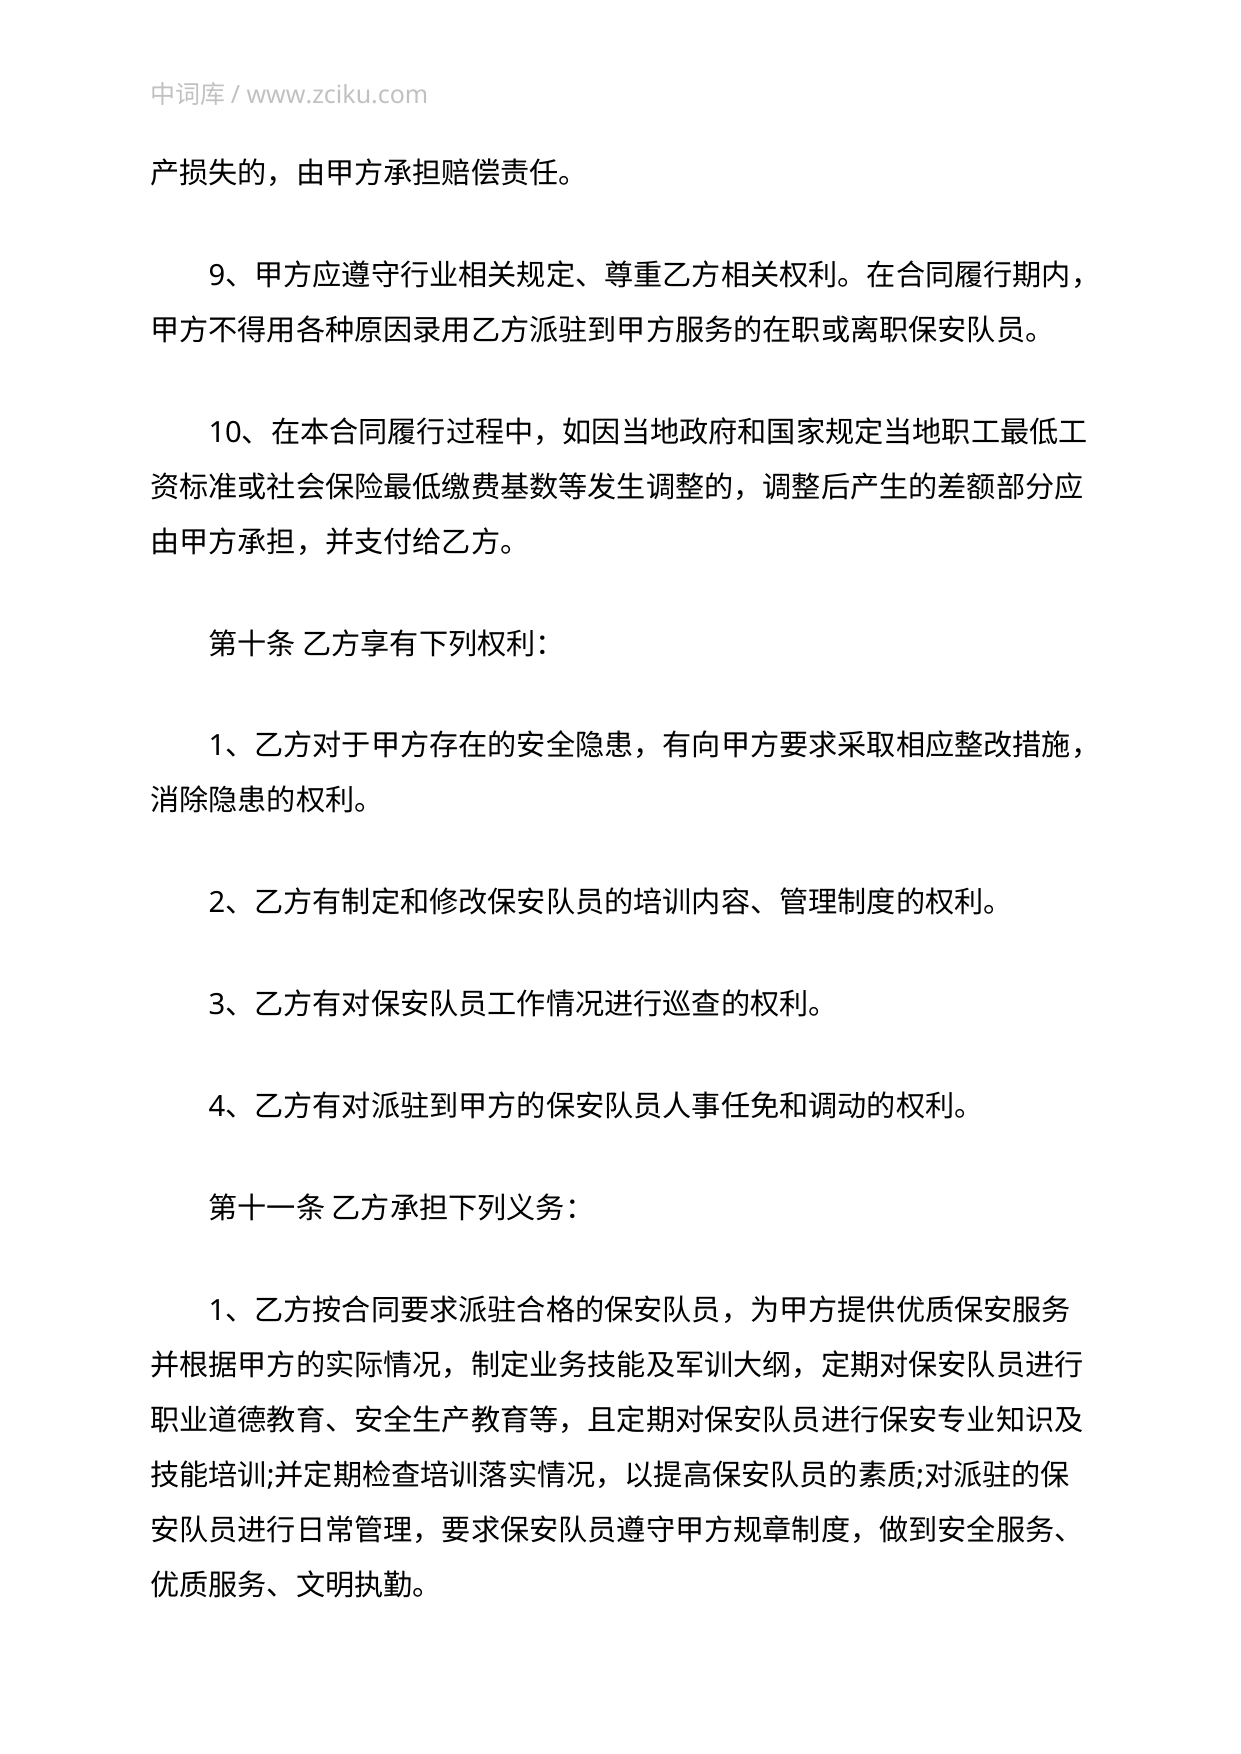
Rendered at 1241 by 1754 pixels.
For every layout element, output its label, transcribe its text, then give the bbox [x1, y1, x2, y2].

text 1、乙方按合同要求派驻合格的保安队员，为甲方提供优质保安服务并根据甲方的实际情况，制定业务技能及军训大纲，定期对保安队员进行职业道德教育、安全生产教育等，且定期对保安队员进行保安专业知识及技能培训;并定期检查培训落实情况，以提高保安队员的素质;对派驻的保安队员进行日常管理，要求保安队员遵守甲方规章制度，做到安全服务、优质服务、文明执勤。 [150, 1286, 1090, 1603]
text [150, 150, 1090, 192]
text 10、在本合同履行过程中，如因当地政府和国家规定当地职工最低工资标准或社会保险最低缴费基数等发生调整的，调整后产生的差额部分应由甲方承担，并支付给乙方。 [150, 408, 1090, 561]
text 4、乙方有对派驻到甲方的保安队员人事任免和调动的权利。 [150, 1083, 1090, 1125]
text 2、乙方有制定和修改保安队员的培训内容、管理制度的权利。 [150, 879, 1090, 921]
text 9、甲方应遵守行业相关规定、尊重乙方相关权利。在合同履行期内，甲方不得用各种原因录用乙方派驻到甲方服务的在职或离职保安队员。 [150, 252, 1090, 349]
text 3、乙方有对保安队员工作情况进行巡查的权利。 [150, 981, 1090, 1023]
text 第十条 乙方享有下列权利： [150, 620, 1090, 662]
text 1、乙方对于甲方存在的安全隐患，有向甲方要求采取相应整改措施，消除隐患的权利。 [150, 722, 1090, 819]
text 第十一条 乙方承担下列义务： [150, 1185, 1090, 1227]
